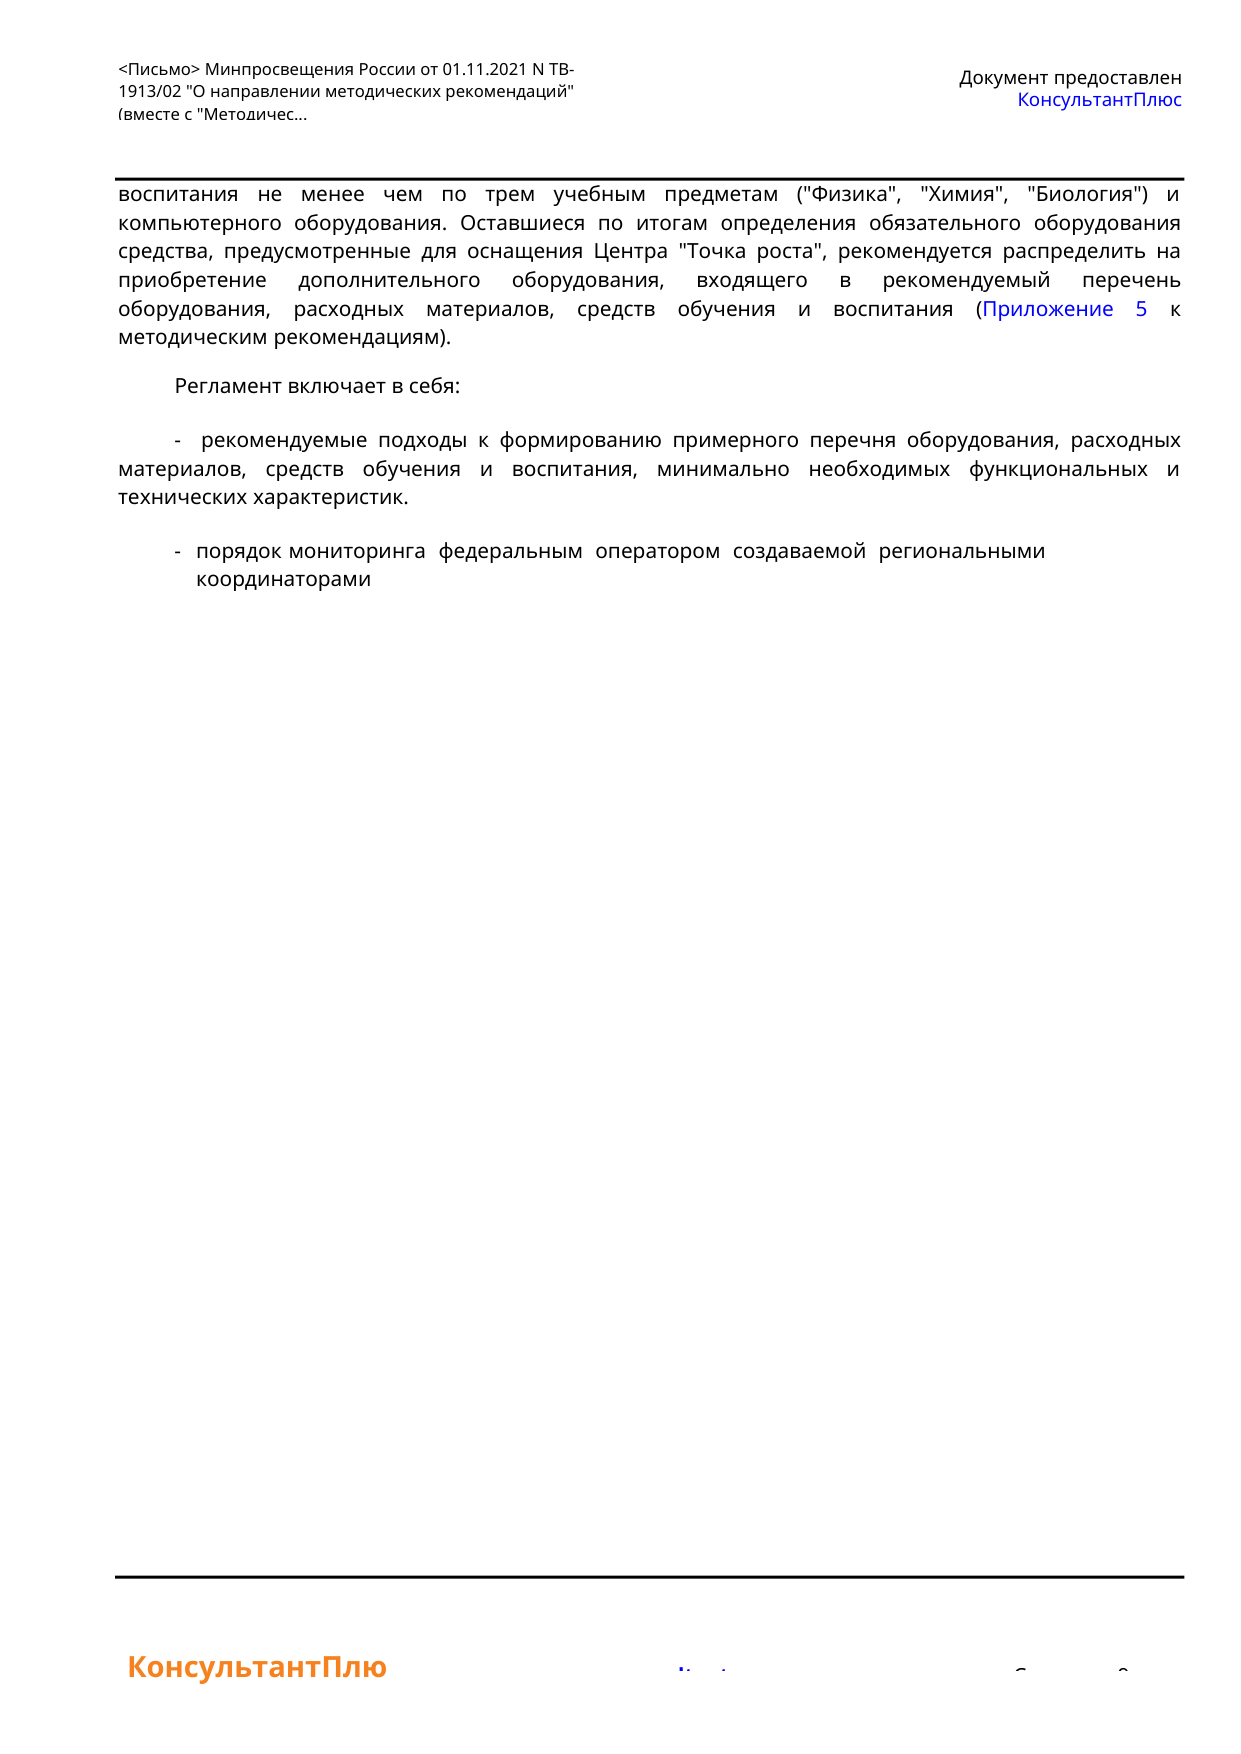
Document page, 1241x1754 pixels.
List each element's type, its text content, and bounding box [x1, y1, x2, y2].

list рекомендуемые подходы к формированию примерного перечня оборудования, расходных материалов, средств обучения и воспитания, минимально необходимых функциональных и технических характеристик. [118, 425, 1181, 511]
list порядок мониторинга федеральным оператором создаваемой региональными координаторами [174, 536, 1192, 593]
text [118, 179, 1181, 351]
text Регламент включает в себя: [174, 371, 1192, 400]
